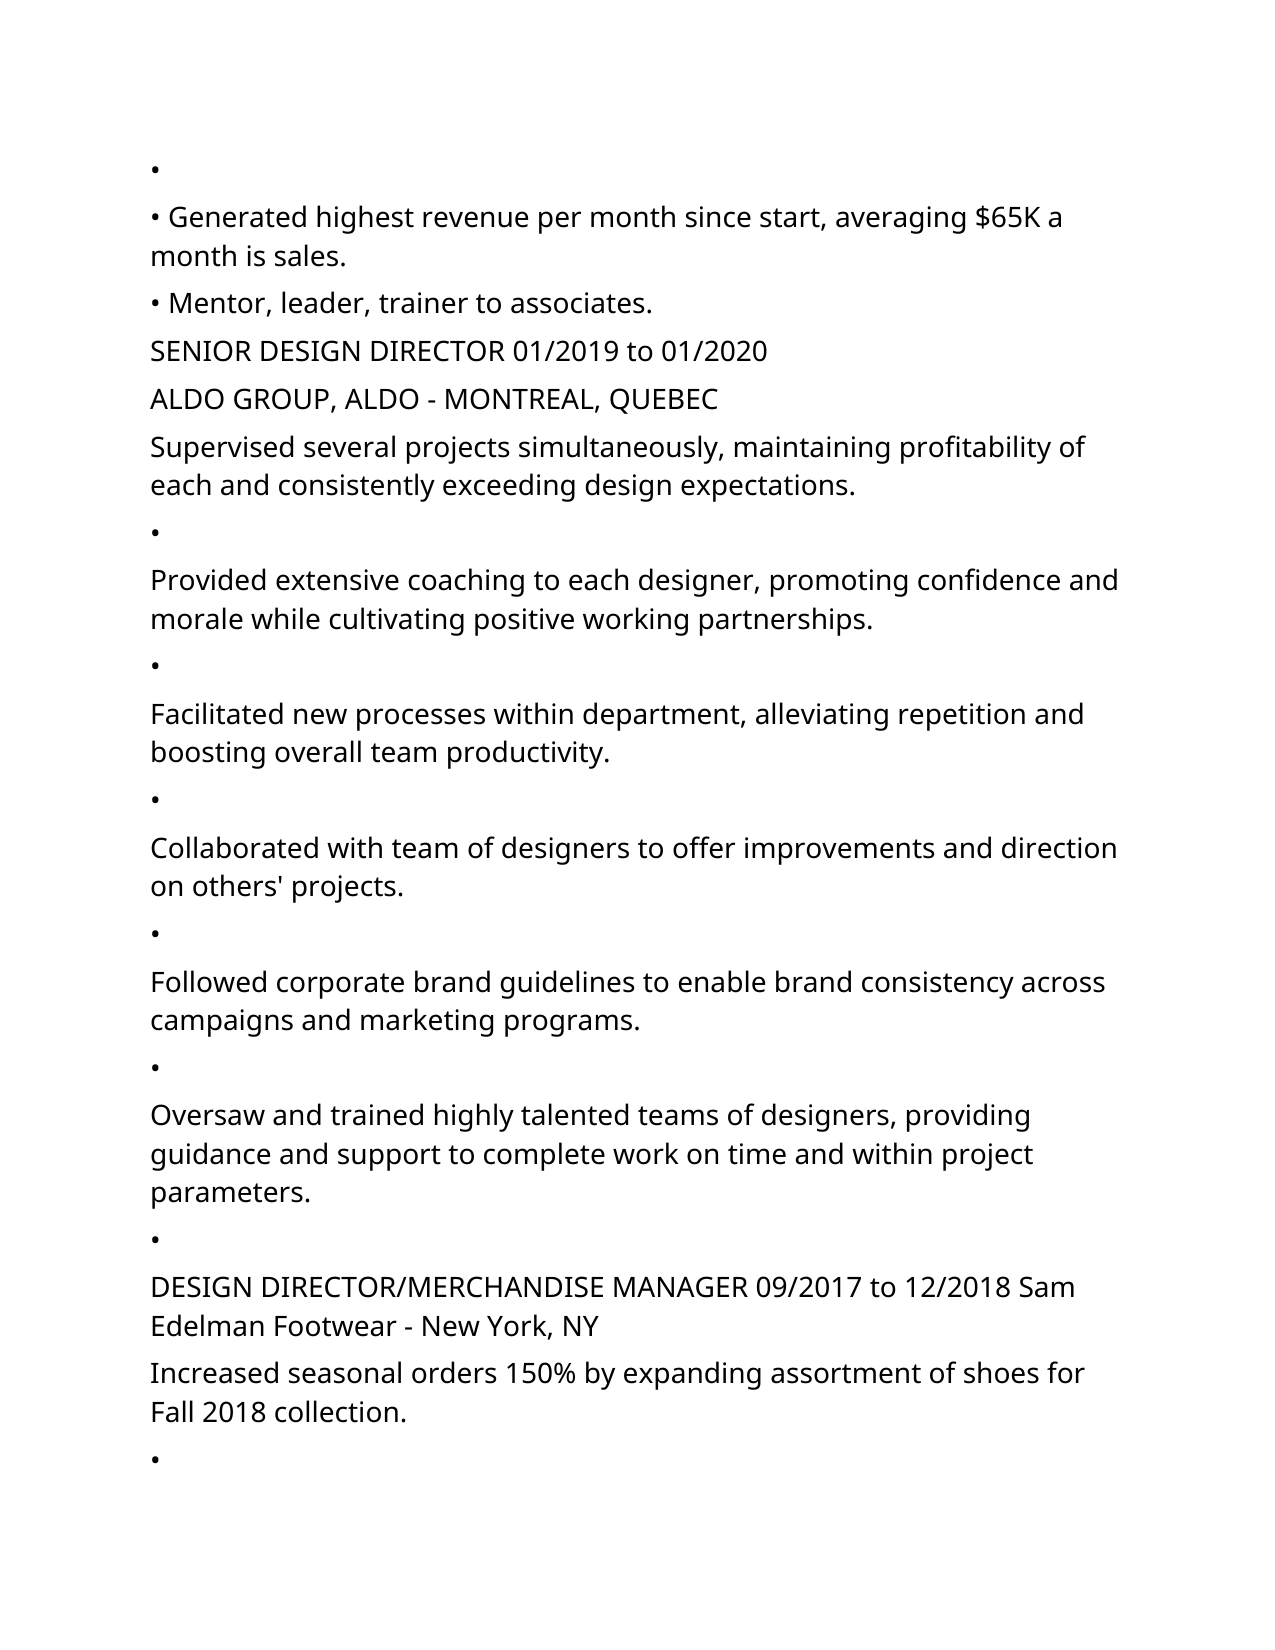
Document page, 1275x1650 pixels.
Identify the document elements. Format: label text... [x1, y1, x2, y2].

text Supervised several projects simultaneously, maintaining profitability of each and consistently exceeding design expectations. [150, 427, 1125, 503]
text • [150, 914, 1125, 952]
text • [150, 647, 1125, 685]
text • [150, 1048, 1125, 1086]
text • Generated highest revenue per month since start, averaging $65K a month is sales. [150, 198, 1125, 274]
text Facilitated new processes within department, alleviating repetition and boosting overall team productivity. [150, 694, 1125, 771]
text DESIGN DIRECTOR/MERCHANDISE MANAGER 09/2017 to 12/2018 Sam Edelman Footwear - New York, NY [150, 1268, 1125, 1344]
text Collaborated with team of designers to offer improvements and direction on others' projects. [150, 828, 1125, 905]
text • [150, 1440, 1125, 1478]
text Followed corporate brand guidelines to enable brand consistency across campaigns and marketing programs. [150, 962, 1125, 1038]
text • [150, 780, 1125, 819]
text ALDO GROUP, ALDO - MONTREAL, QUEBEC [150, 379, 1125, 417]
text • Mentor, leader, trainer to associates. [150, 284, 1125, 322]
text • [150, 150, 1125, 188]
text • [150, 513, 1125, 551]
text Increased seasonal orders 150% by expanding assortment of shoes for Fall 2018 collection. [150, 1354, 1125, 1430]
text SENIOR DESIGN DIRECTOR 01/2019 to 01/2020 [150, 331, 1125, 370]
text Oversaw and trained highly talented teams of designers, providing guidance and support to complete work on time and within project parameters. [150, 1096, 1125, 1211]
text • [150, 1220, 1125, 1258]
text Provided extensive coaching to each designer, promoting confidence and morale while cultivating positive working partnerships. [150, 561, 1125, 637]
